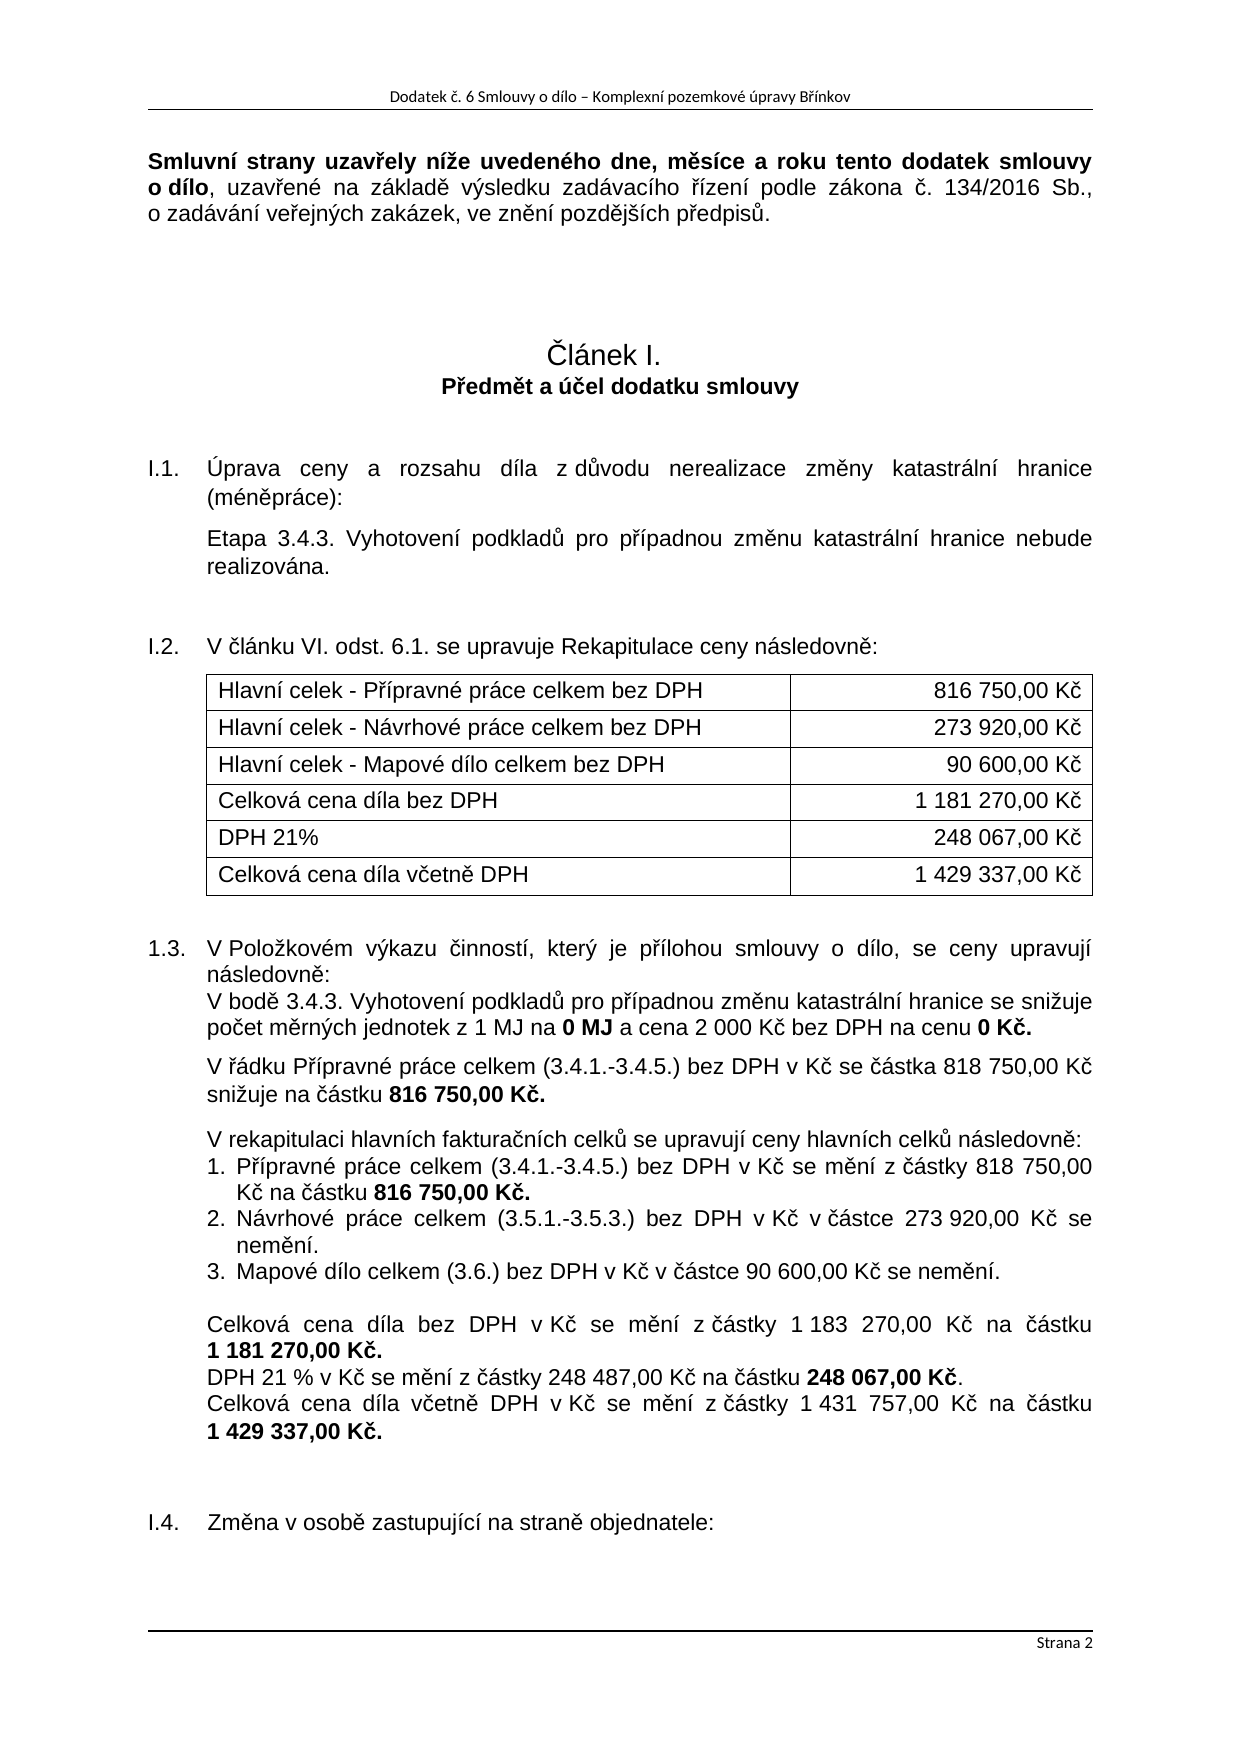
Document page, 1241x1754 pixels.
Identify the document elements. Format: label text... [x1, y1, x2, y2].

table_cell Hlavní celek - Návrhové práce celkem bez DPH [207, 711, 790, 747]
table_cell 273 920,00 Kč [791, 711, 1092, 747]
table_cell Celková cena díla včetně DPH [207, 858, 790, 895]
list Přípravné práce celkem (3.4.1.-3.4.5.) bez DPH v Kč se mění z částky 818 750,00 Kč na částku 816 750,00 Kč. [207, 1153, 1093, 1205]
list V článku VI. odst. 6.1. se upravuje Rekapitulace ceny následovně: [148, 633, 1093, 659]
text V řádku Přípravné práce celkem (3.4.1.-3.4.5.) bez DPH v Kč se částka 818 750,00 Kč snižuje na částku 816 750,00 Kč. [207, 1053, 1093, 1108]
table_cell DPH 21% [207, 821, 790, 857]
table_cell Celková cena díla bez DPH [207, 785, 790, 820]
list Změna v osobě zastupující na straně objednatele: [148, 1508, 1093, 1535]
table_cell 1 181 270,00 Kč [791, 785, 1092, 820]
text Etapa 3.4.3. Vyhotovení podkladů pro případnou změnu katastrální hranice nebude realizována. [207, 524, 1093, 579]
subtitle Předmět a účel dodatku smlouvy [148, 338, 1093, 400]
list Návrhové práce celkem (3.5.1.-3.5.3.) bez DPH v Kč v částce 273 920,00 Kč se nemění. [207, 1205, 1093, 1258]
table_cell 248 067,00 Kč [791, 821, 1092, 857]
list Úprava ceny a rozsahu díla z důvodu nerealizace změny katastrální hranice (méněpráce): [148, 455, 1093, 510]
text DPH 21 % v Kč se mění z částky 248 487,00 Kč na částku 248 067,00 Kč. [207, 1363, 1093, 1390]
text V bodě 3.4.3. Vyhotovení podkladů pro případnou změnu katastrální hranice se snižuje počet měrných jednotek z 1 MJ na 0 MJ a cena 2 000 Kč bez DPH na cenu 0 Kč. [207, 988, 1093, 1040]
list Mapové dílo celkem (3.6.) bez DPH v Kč v částce 90 600,00 Kč se nemění. [207, 1258, 1093, 1284]
text V rekapitulaci hlavních fakturačních celků se upravují ceny hlavních celků následovně: [207, 1126, 1093, 1153]
table_cell Hlavní celek - Mapové dílo celkem bez DPH [207, 748, 790, 784]
table_header Hlavní celek - Přípravné práce celkem bez DPH [207, 675, 790, 710]
table_header 816 750,00 Kč [791, 675, 1092, 710]
text Celková cena díla bez DPH v Kč se mění z částky 1 183 270,00 Kč na částku 1 181 270,00 Kč. [207, 1311, 1093, 1363]
list V Položkovém výkazu činností, který je přílohou smlouvy o dílo, se ceny upravují následovně: [148, 935, 1093, 988]
text Smluvní strany uzavřely níže uvedeného dne, měsíce a roku tento dodatek smlouvy o dílo, uzavřené na základě výsledku zadávacího řízení podle zákona č. 134/2016 Sb., o zadávání veřejných zakázek, ve znění pozdějších předpisů. [148, 148, 1093, 227]
table_cell 90 600,00 Kč [791, 748, 1092, 784]
table_cell 1 429 337,00 Kč [791, 858, 1092, 895]
text Celková cena díla včetně DPH v Kč se mění z částky 1 431 757,00 Kč na částku 1 429 337,00 Kč. [207, 1390, 1093, 1445]
